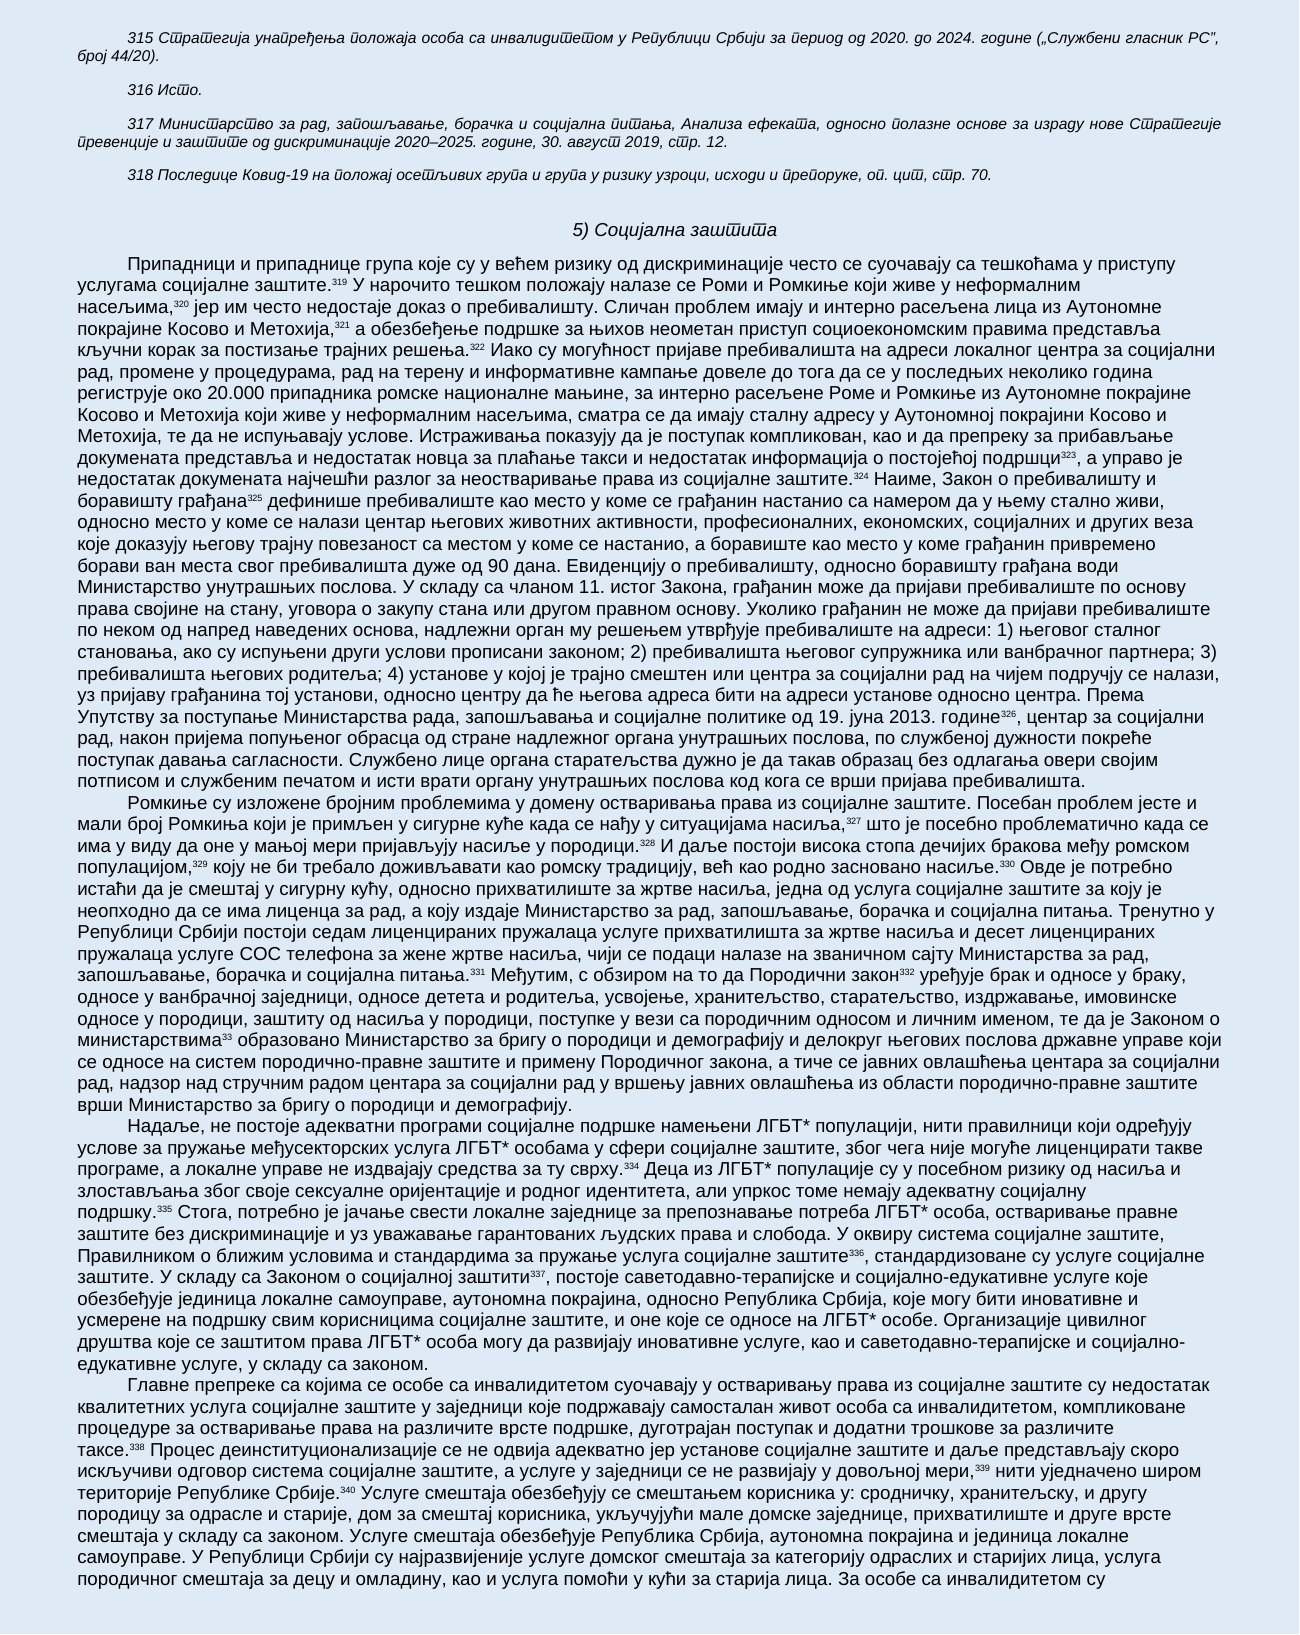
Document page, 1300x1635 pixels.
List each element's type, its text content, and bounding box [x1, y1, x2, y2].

text Припадници и припаднице група које су у већем ризику од дискриминације често се суочавају са тешкоћама у приступу услугама социјалне заштите.319 У нарочито тешком положају налазе сe Роми и Ромкиње који живе у неформалним насељима,320 јер им често недостаје доказ о пребивалишту. Сличан проблем имају и интерно расељена лица из Аутономне покрајине Косово и Метохија,321 а обезбеђење подршке за њихов неометан приступ социоекономским правима представља кључни корак за постизање трајних решења.322 Иако су могућност пријаве пребивалишта на адреси локалног центра за социјални рад, промене у процедурама, рад на терену и информативне кампање довеле до тога да се у последњих неколико година региструје око 20.000 припадника ромске националне мањине, за интерно расељене Роме и Ромкиње из Аутономне покрајине Косово и Метохија који живе у неформалним насељима, сматра се да имају сталну адресу у Аутономној покрајини Косово и Метохија, те да не испуњавају услове. Истраживања показују да је поступак компликован, као и да препреку за прибављање докумената представља и недостатак новца за плаћање такси и недостатак информација о постојећој подршци323, а управо је недостатак докумената најчешћи разлог за неостваривање права из социјалне заштите.324 Наиме, Закон о пребивалишту и боравишту грађана325 дефинише пребивалиште као место у коме се грађанин настанио са намером да у њему стално живи, односно место у коме се налази центар његових животних активности, професионалних, економских, социјалних и других веза које доказују његову трајну повезаност са местом у коме се настанио, а боравиште као место у коме грађанин привремено борави ван места свог пребивалишта дуже од 90 дана. Евиденцију о пребивалишту, односно боравишту грађана води Министарство унутрашњих послова. У складу са чланом 11. истог Закона, грађанин може да пријави пребивалиште по основу права својине на стану, уговора о закупу стана или другом правном основу. Уколико грађанин не може да пријави пребивалиште по неком од напред наведених основа, надлежни орган му решењем утврђује пребивалиште на адреси: 1) његовог сталног становања, ако су испуњени други услови прописани законом; 2) пребивалишта његовог супружника или ванбрачног партнера; 3) пребивалишта његових родитеља; 4) установе у којој је трајно смештен или центра за социјални рад на чијем подручју се налази, уз пријаву грађанина тој установи, односно центру да ће његова адреса бити на адреси установе односно центра. Према Упутству за поступање Министарства рада, запошљавања и социјалне политике од 19. јуна 2013. године326, центар за социјални рад, након пријема попуњеног обрасца од стране надлежног органа унутрашњих послова, по службеној дужности покреће поступак давања сагласности. Службено лице органа старатељства дужно је да такав образац без одлагања овери својим потписом и службеним печатом и исти врати органу унутрашњих послова код кога се врши пријава пребивалишта. [77, 253, 1222, 792]
text 317 Министарство за рад, запошљавање, борачка и социјална питања, Анализа ефеката, односно полазне основе за израду нове Стратегије превенције и заштите од дискриминације 2020–2025. године, 30. август 2019, стр. 12. [77, 114, 1222, 151]
text Надаље, не постоје адекватни програми социјалне подршке намењени ЛГБТ* популацији, нити правилници који одређују услове за пружање међусекторских услуга ЛГБТ* особама у сфери социјалне заштите, због чега није могуће лиценцирати такве програме, а локалне управе не издвајају средства за ту сврху.334 Деца из ЛГБТ* популације су у посебном ризику од насиља и злостављања због своје сексуалне оријентације и родног идентитета, али упркос томе немају адекватну социјалну подршку.335 Стога, потребно је јачање свести локалне заједнице за препознавање потреба ЛГБТ* особа, остваривање правне заштите без дискриминације и уз уважавање гарантованих људских права и слобода. У оквиру система социјалне заштите, Правилником о ближим условима и стандардима за пружање услуга социјалне заштите336, стандардизоване су услуге социјалне заштите. У складу са Законом о социјалној заштити337, постоје саветодавно-терапијске и социјално-едукативне услуге које обезбеђује јединица локалне самоуправе, аутономна покрајина, односно Република Србија, које могу бити иновативне и усмерене на подршку свим корисницима социјалне заштите, и оне које се односе на ЛГБТ* особе. Организације цивилног друштва које се заштитом права ЛГБТ* особа могу да развијају иновативне услуге, као и саветодавно-терапијске и социјално-едукативне услуге, у складу са законом. [77, 1115, 1222, 1374]
text 318 Последице Ковид-19 на положај осетљивих група и група у ризику узроци, исходи и препоруке, оп. цит, стр. 70. [77, 166, 1222, 184]
text Ромкиње су изложене бројним проблемима у домену остваривања права из социјалне заштите. Посебан проблем јесте и мали број Ромкиња који је примљен у сигурне куће када се нађу у ситуацијама насиља,327 што је посебно проблематично када се има у виду да оне у мањој мери пријављују насиље у породици.328 И даље постоји висока стопа дечијих бракова међу ромском популацијом,329 коју не би требало доживљавати као ромску традицију, већ као родно засновано насиље.330 Овде је потребно истаћи да је смештај у сигурну кућу, односно прихватилиште за жртве насиља, једна од услуга социјалне заштите за коју је неопходно да се има лиценца за рад, а коју издаје Министарство за рад, запошљавање, борачка и социјална питања. Тренутно у Републици Србији постоји седам лиценцираних пружалаца услуге прихватилишта за жртве насиља и десет лиценцираних пружалаца услуге СОС телефона за жене жртве насиља, чији се подаци налазе на званичном сајту Министарства за рад, запошљавање, борачка и социјална питања.331 Међутим, с обзиром на то да Породични закон332 уређује брак и односе у браку, односе у ванбрачној заједници, односе детета и родитеља, усвојење, хранитељство, старатељство, издржавање, имовинске односе у породици, заштиту од насиља у породици, поступке у вези са породичним односом и личним именом, те да је Законом о министарствима33 образовано Министарство за бригу о породици и демографију и делокруг његових послова државне управе који се односе на систем породично-правне заштите и примену Породичног закона, а тиче се јавних овлашћења центара за социјални рад, надзор над стручним радом центара за социјални рад у вршењу јавних овлашћења из области породично-правне заштите врши Министарство за бригу о породици и демографију. [77, 792, 1222, 1115]
text 315 Стратегија унапређења положаја особа са инвалидитетом у Републици Србији за период од 2020. до 2024. године („Службени гласник РС”, брoj 44/20). [77, 29, 1222, 65]
text 5) Социјална заштита [77, 218, 1222, 240]
text 316 Исто. [77, 81, 1222, 99]
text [77, 1374, 1222, 1589]
